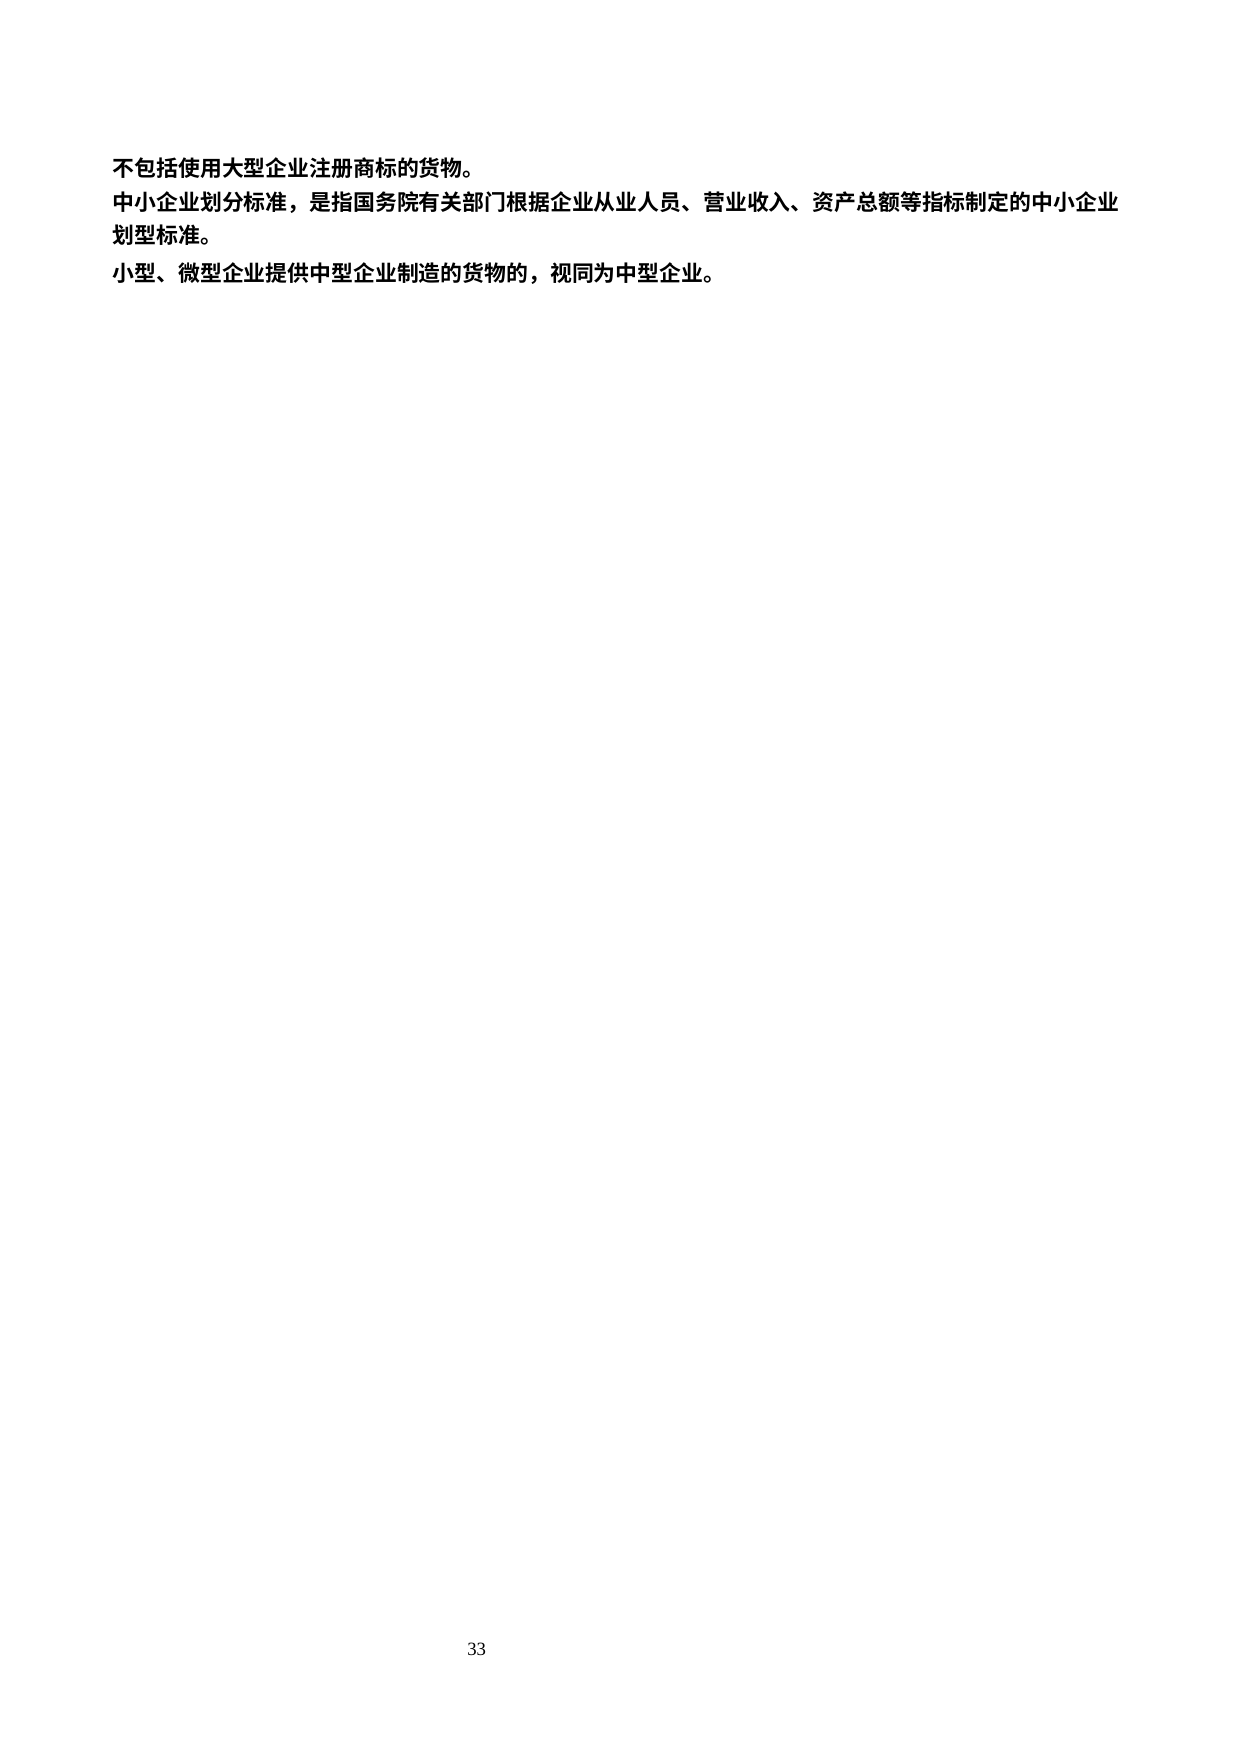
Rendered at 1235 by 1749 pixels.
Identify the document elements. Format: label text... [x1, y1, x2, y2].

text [112, 150, 1122, 183]
text 中小企业划分标准，是指国务院有关部门根据企业从业人员、营业收入、资产总额等指标制定的中小企业划型标准。 [112, 183, 1122, 250]
text 小型、微型企业提供中型企业制造的货物的，视同为中型企业。 [112, 255, 1122, 288]
